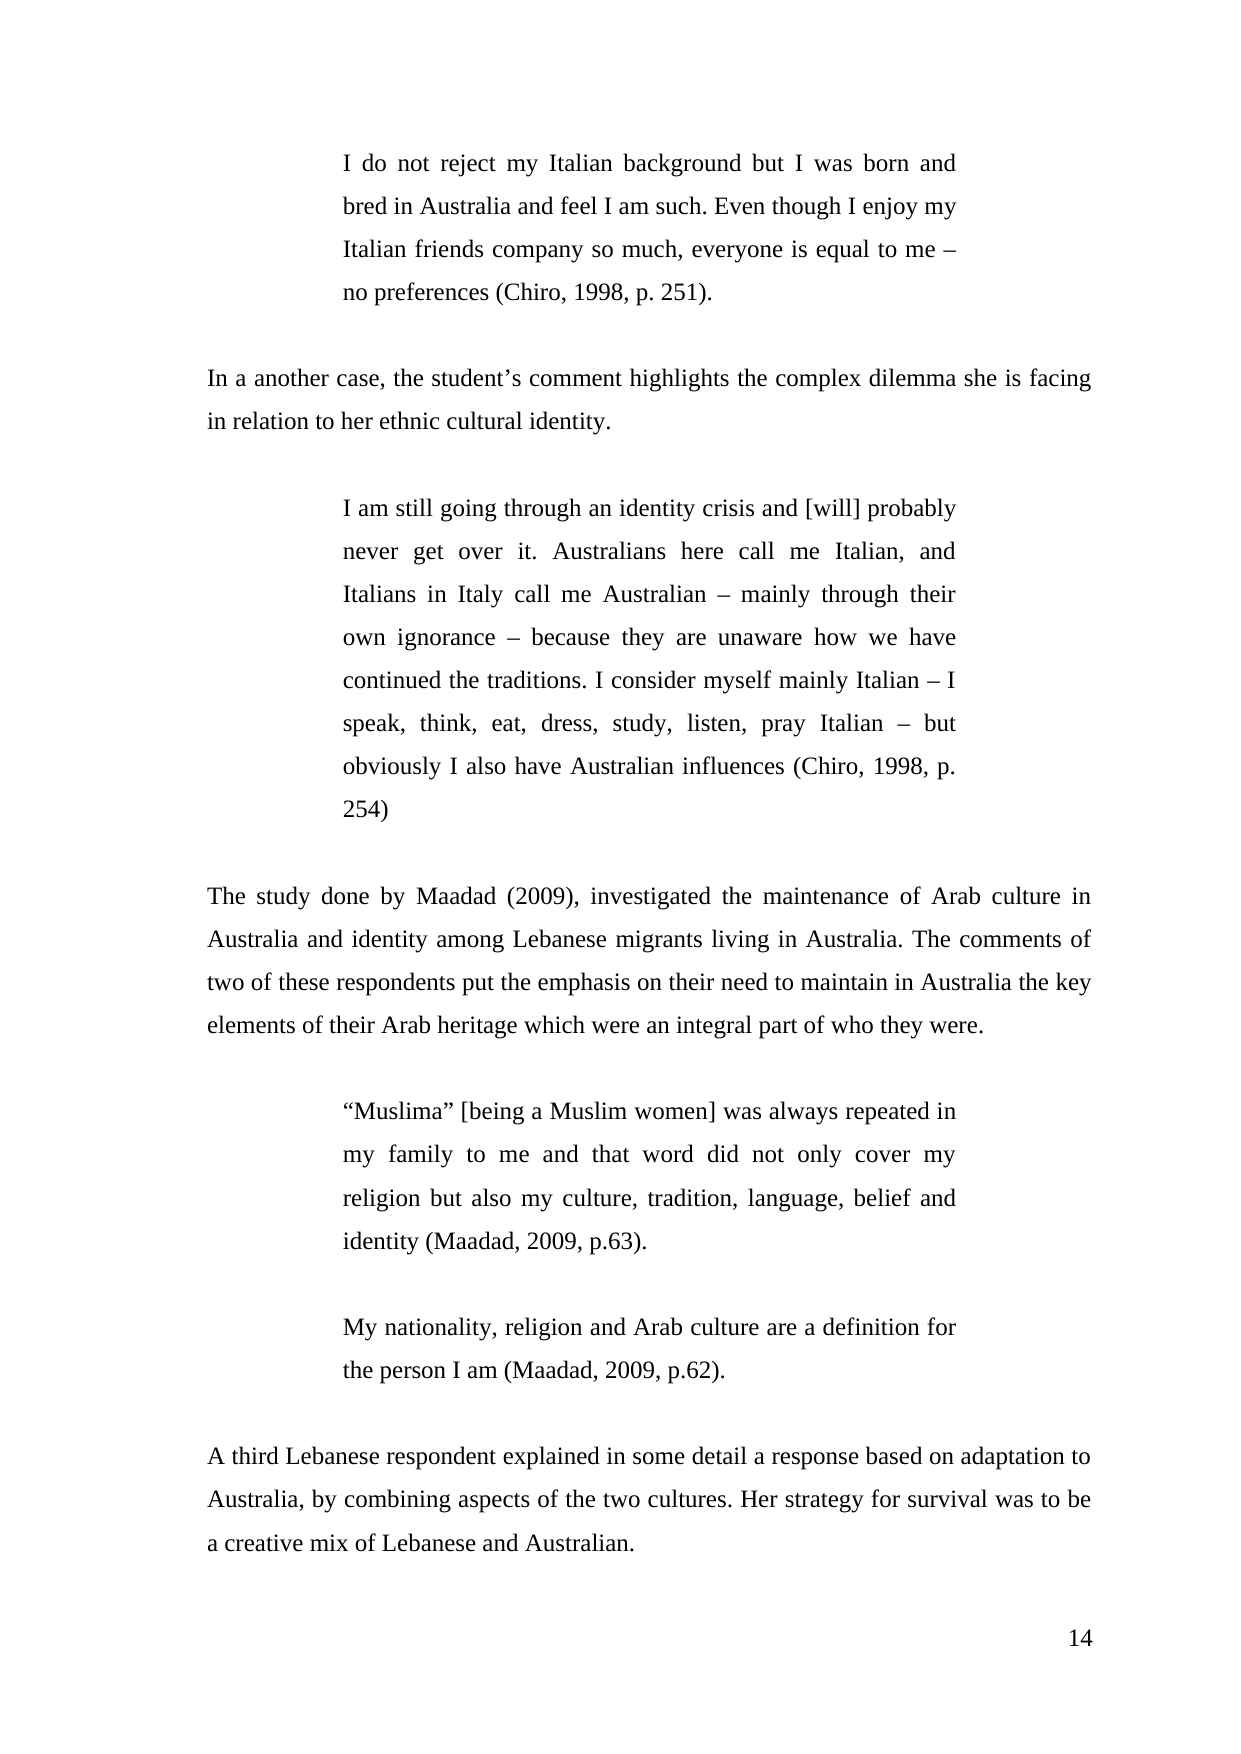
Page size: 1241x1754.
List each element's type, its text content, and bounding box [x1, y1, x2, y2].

text I am still going through an identity crisis and [will] probably never get over it. Australians here call me Italian, and Italians in Italy call me Australian – mainly through their own ignorance – because they are unaware how we have continued the traditions. I consider myself mainly Italian – I speak, think, eat, dress, study, listen, pray Italian – but obviously I also have Australian influences (Chiro, 1998, p. 254) [343, 493, 957, 823]
text My nationality, religion and Arab culture are a definition for the person I am (Maadad, 2009, p.62). [343, 1312, 957, 1384]
text “Muslima” [being a Muslim women] was always repeated in my family to me and that word did not only cover my religion but also my culture, tradition, language, belief and identity (Maadad, 2009, p.63). [343, 1096, 957, 1254]
text A third Lebanese respondent explained in some detail a response based on adaptation to Australia, by combining aspects of the two cultures. Her strategy for survival was to be a creative mix of Lebanese and Australian. [207, 1441, 1092, 1556]
text The study done by Maadad (2009), investigated the maintenance of Arab culture in Australia and identity among Lebanese migrants living in Australia. The comments of two of these respondents put the emphasis on their need to maintain in Australia the key elements of their Arab heritage which were an integral part of who they were. [207, 881, 1092, 1039]
text In a another case, the student’s comment highlights the complex dilemma she is facing in relation to her ethnic cultural identity. [207, 363, 1092, 435]
text I do not reject my Italian background but I was born and bred in Australia and feel I am such. Even though I enjoy my Italian friends company so much, everyone is equal to me – no preferences (Chiro, 1998, p. 251). [343, 148, 957, 306]
